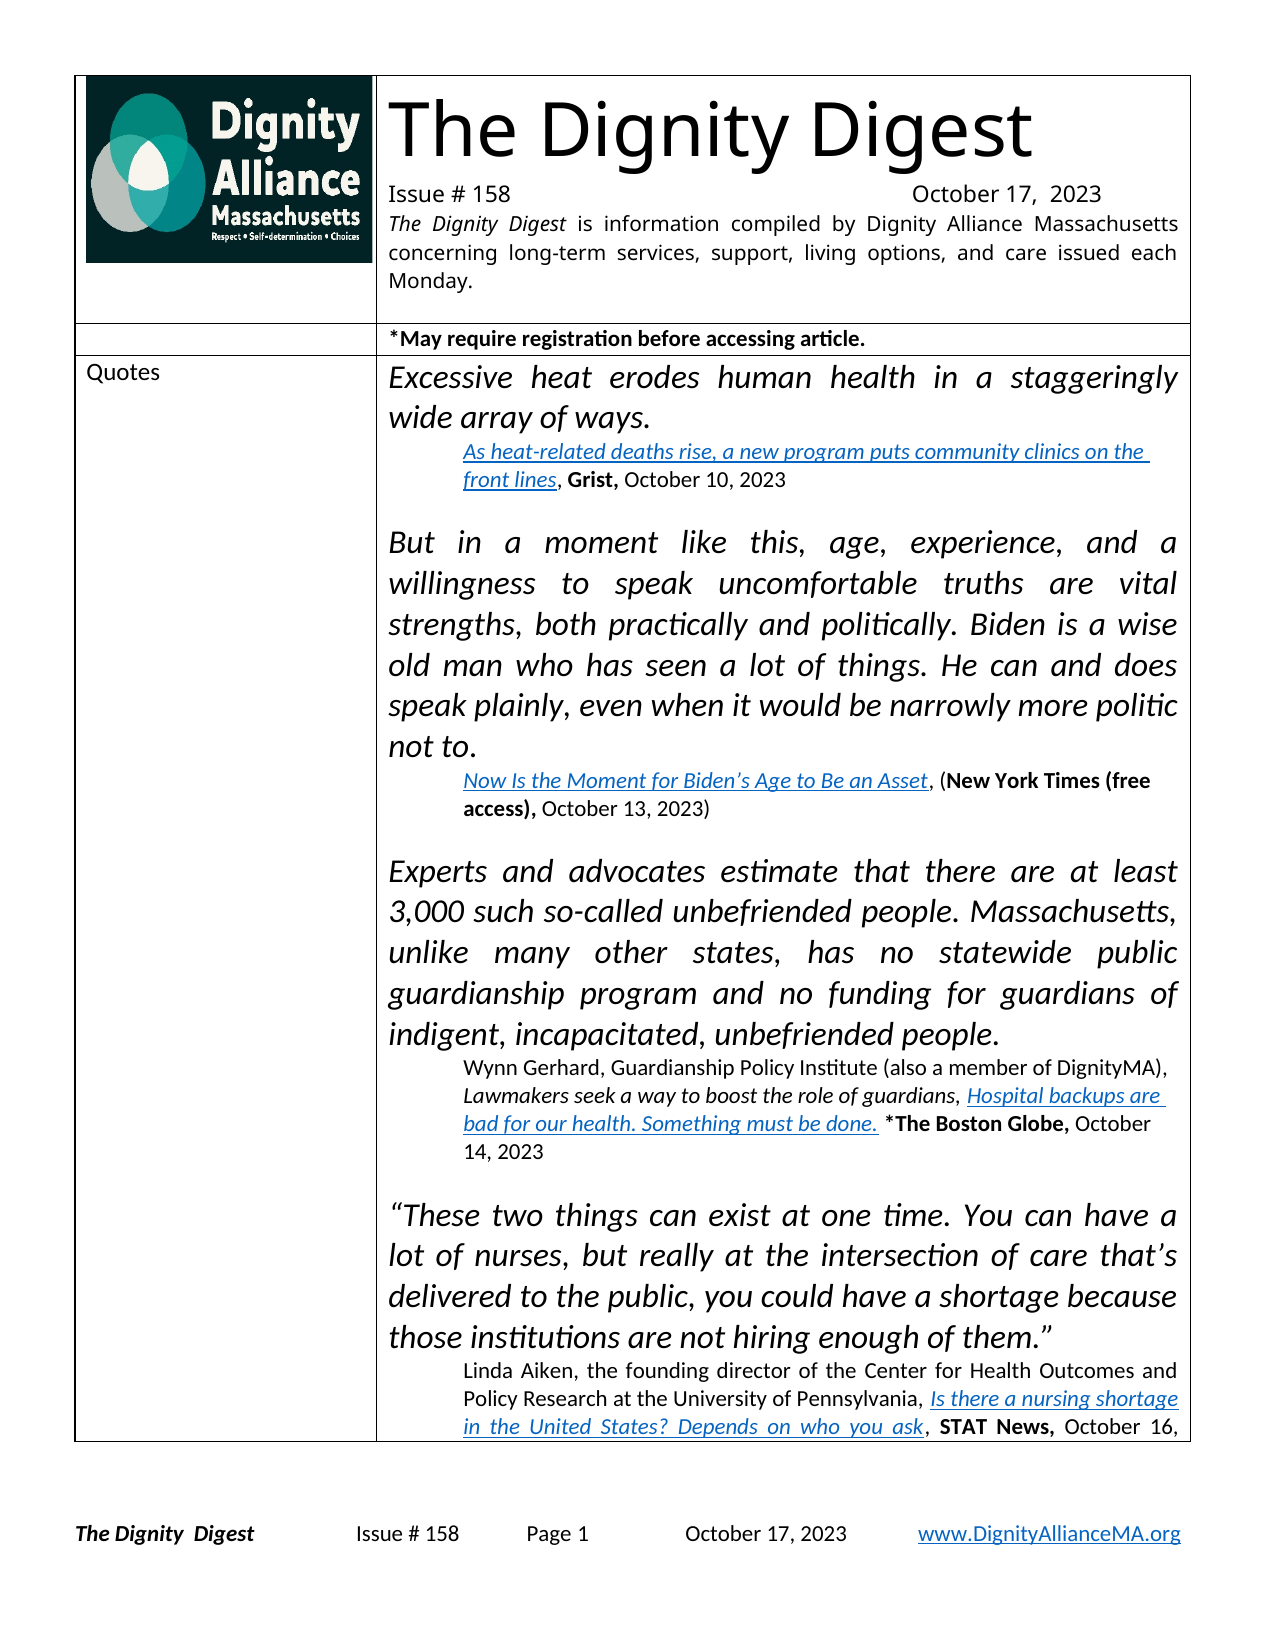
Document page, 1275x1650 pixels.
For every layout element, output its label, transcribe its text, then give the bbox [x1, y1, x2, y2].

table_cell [377, 356, 1190, 1441]
picture [86, 76, 373, 263]
table_cell Quotes [76, 356, 376, 1441]
table_cell [76, 324, 376, 355]
table_cell *May require registration before accessing article. [377, 324, 1190, 355]
table_header The Dignity Digest Issue # 158 October 17, 2023 The Dignity Digest is information compiled by Dignity Alliance Massachusetts concerning long-term services, support, living options, and care issued each Monday. [377, 76, 1190, 323]
table_header [76, 76, 376, 323]
